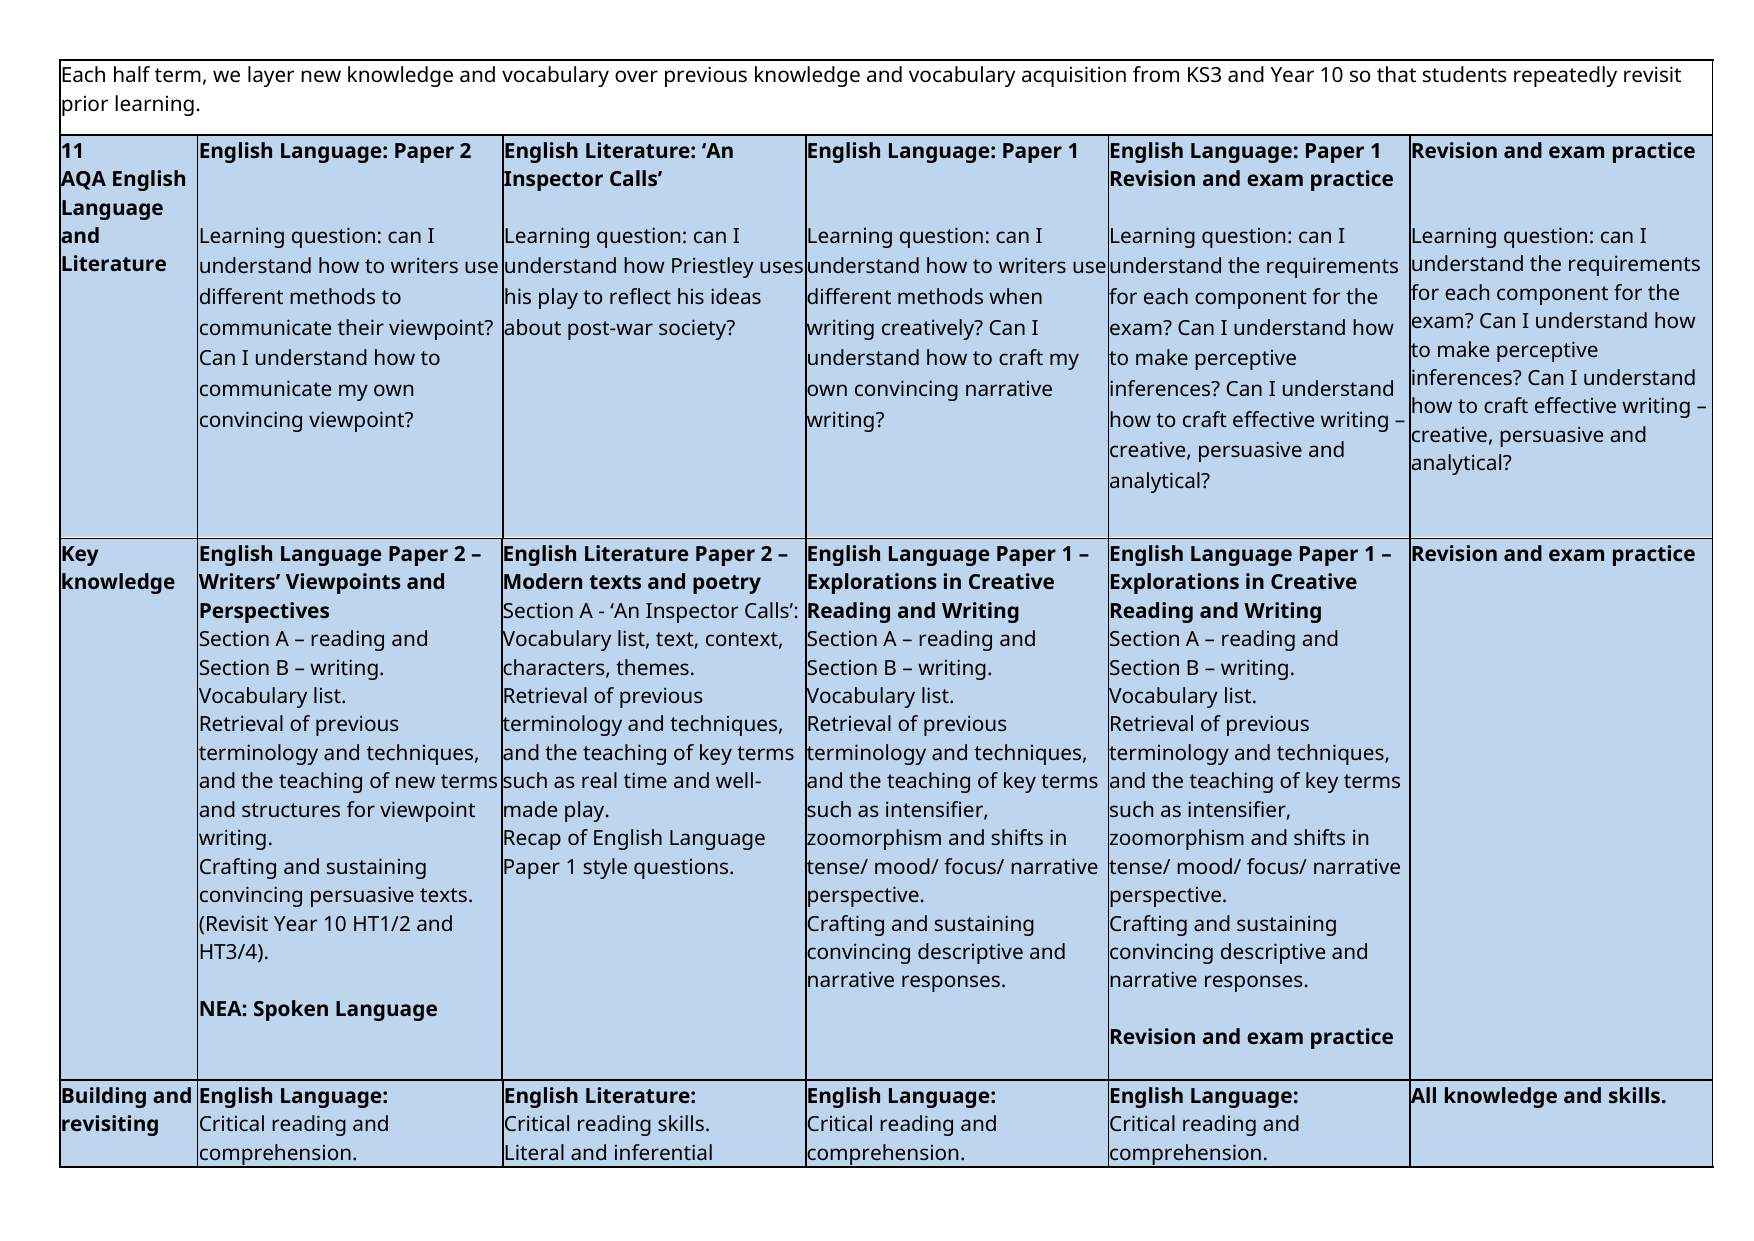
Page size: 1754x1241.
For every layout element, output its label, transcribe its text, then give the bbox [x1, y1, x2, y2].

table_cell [504, 1081, 805, 1166]
table_cell 11 AQA English Language and Literature [61, 136, 197, 537]
table_cell Revision and exam practice Learning question: can I understand the requirements for each component for the exam? Can I understand how to make perceptive inferences? Can I understand how to craft effective writing – creative, persuasive and analytical? [1411, 136, 1712, 537]
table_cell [198, 1081, 502, 1166]
table_cell English Language Paper 1 – Explorations in Creative Reading and Writing Section A – reading and Section B – writing. Vocabulary list. Retrieval of previous terminology and techniques, and the teaching of key terms such as intensifier, zoomorphism and shifts in tense/ mood/ focus/ narrative perspective. Crafting and sustaining convincing descriptive and narrative responses. Revision and exam practice [1109, 539, 1409, 1079]
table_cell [1411, 1081, 1712, 1166]
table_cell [1109, 1081, 1409, 1166]
table_cell Revision and exam practice [1411, 539, 1712, 1079]
table_cell English Language: Paper 1 Learning question: can I understand how to writers use different methods when writing creatively? Can I understand how to craft my own convincing narrative writing? [807, 136, 1108, 537]
table_cell English Literature Paper 2 – Modern texts and poetry Section A - ‘An Inspector Calls’: Vocabulary list, text, context, characters, themes. Retrieval of previous terminology and techniques, and the teaching of key terms such as real time and well-made play. Recap of English Language Paper 1 style questions. [503, 539, 805, 1079]
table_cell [807, 1081, 1108, 1166]
table_cell Each half term, we layer new knowledge and vocabulary over previous knowledge and vocabulary acquisition from KS3 and Year 10 so that students repeatedly revisit prior learning. [61, 61, 1712, 134]
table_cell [61, 1081, 197, 1166]
table_cell English Language Paper 2 – Writers’ Viewpoints and Perspectives Section A – reading and Section B – writing. Vocabulary list. Retrieval of previous terminology and techniques, and the teaching of new terms and structures for viewpoint writing. Crafting and sustaining convincing persuasive texts. (Revisit Year 10 HT1/2 and HT3/4). NEA: Spoken Language [198, 539, 501, 1079]
table_cell English Literature: ‘An Inspector Calls’ Learning question: can I understand how Priestley uses his play to reflect his ideas about post-war society? [504, 136, 805, 537]
table_cell Key knowledge [61, 539, 197, 1079]
table_cell English Language: Paper 2 Learning question: can I understand how to writers use different methods to communicate their viewpoint? Can I understand how to communicate my own convincing viewpoint? [198, 136, 502, 537]
table_cell English Language: Paper 1 Revision and exam practice Learning question: can I understand the requirements for each component for the exam? Can I understand how to make perceptive inferences? Can I understand how to craft effective writing – creative, persuasive and analytical? [1109, 136, 1409, 537]
table_cell English Language Paper 1 – Explorations in Creative Reading and Writing Section A – reading and Section B – writing. Vocabulary list. Retrieval of previous terminology and techniques, and the teaching of key terms such as intensifier, zoomorphism and shifts in tense/ mood/ focus/ narrative perspective. Crafting and sustaining convincing descriptive and narrative responses. [807, 539, 1108, 1079]
